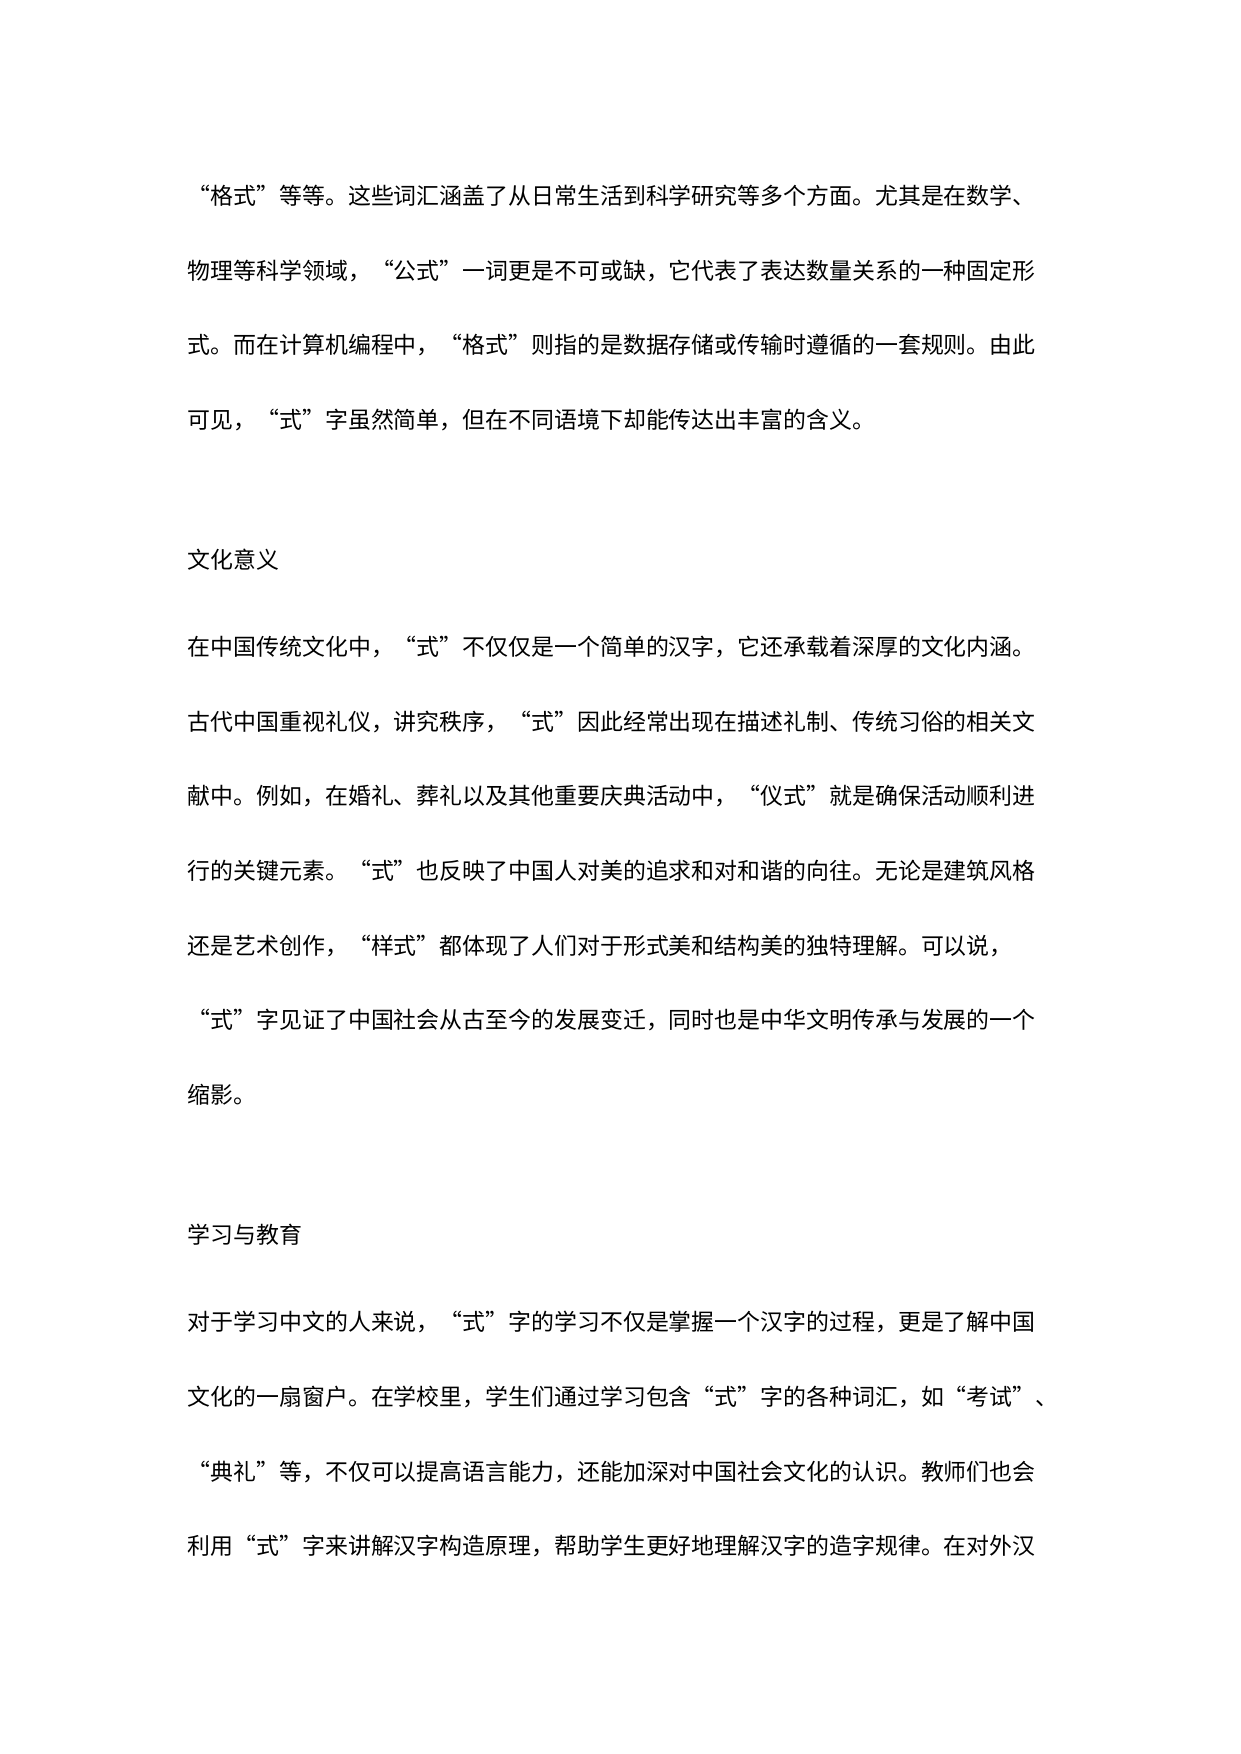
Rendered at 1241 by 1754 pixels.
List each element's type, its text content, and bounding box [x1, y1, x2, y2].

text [187, 162, 1053, 451]
text 文化意义 [187, 526, 1053, 591]
text 在中国传统文化中，“式”不仅仅是一个简单的汉字，它还承载着深厚的文化内涵。古代中国重视礼仪，讲究秩序，“式”因此经常出现在描述礼制、传统习俗的相关文献中。例如，在婚礼、葬礼以及其他重要庆典活动中，“仪式”就是确保活动顺利进行的关键元素。“式”也反映了中国人对美的追求和对和谐的向往。无论是建筑风格还是艺术创作，“样式”都体现了人们对于形式美和结构美的独特理解。可以说，“式”字见证了中国社会从古至今的发展变迁，同时也是中华文明传承与发展的一个缩影。 [187, 613, 1053, 1126]
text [187, 1288, 1053, 1577]
text 学习与教育 [187, 1202, 1053, 1267]
